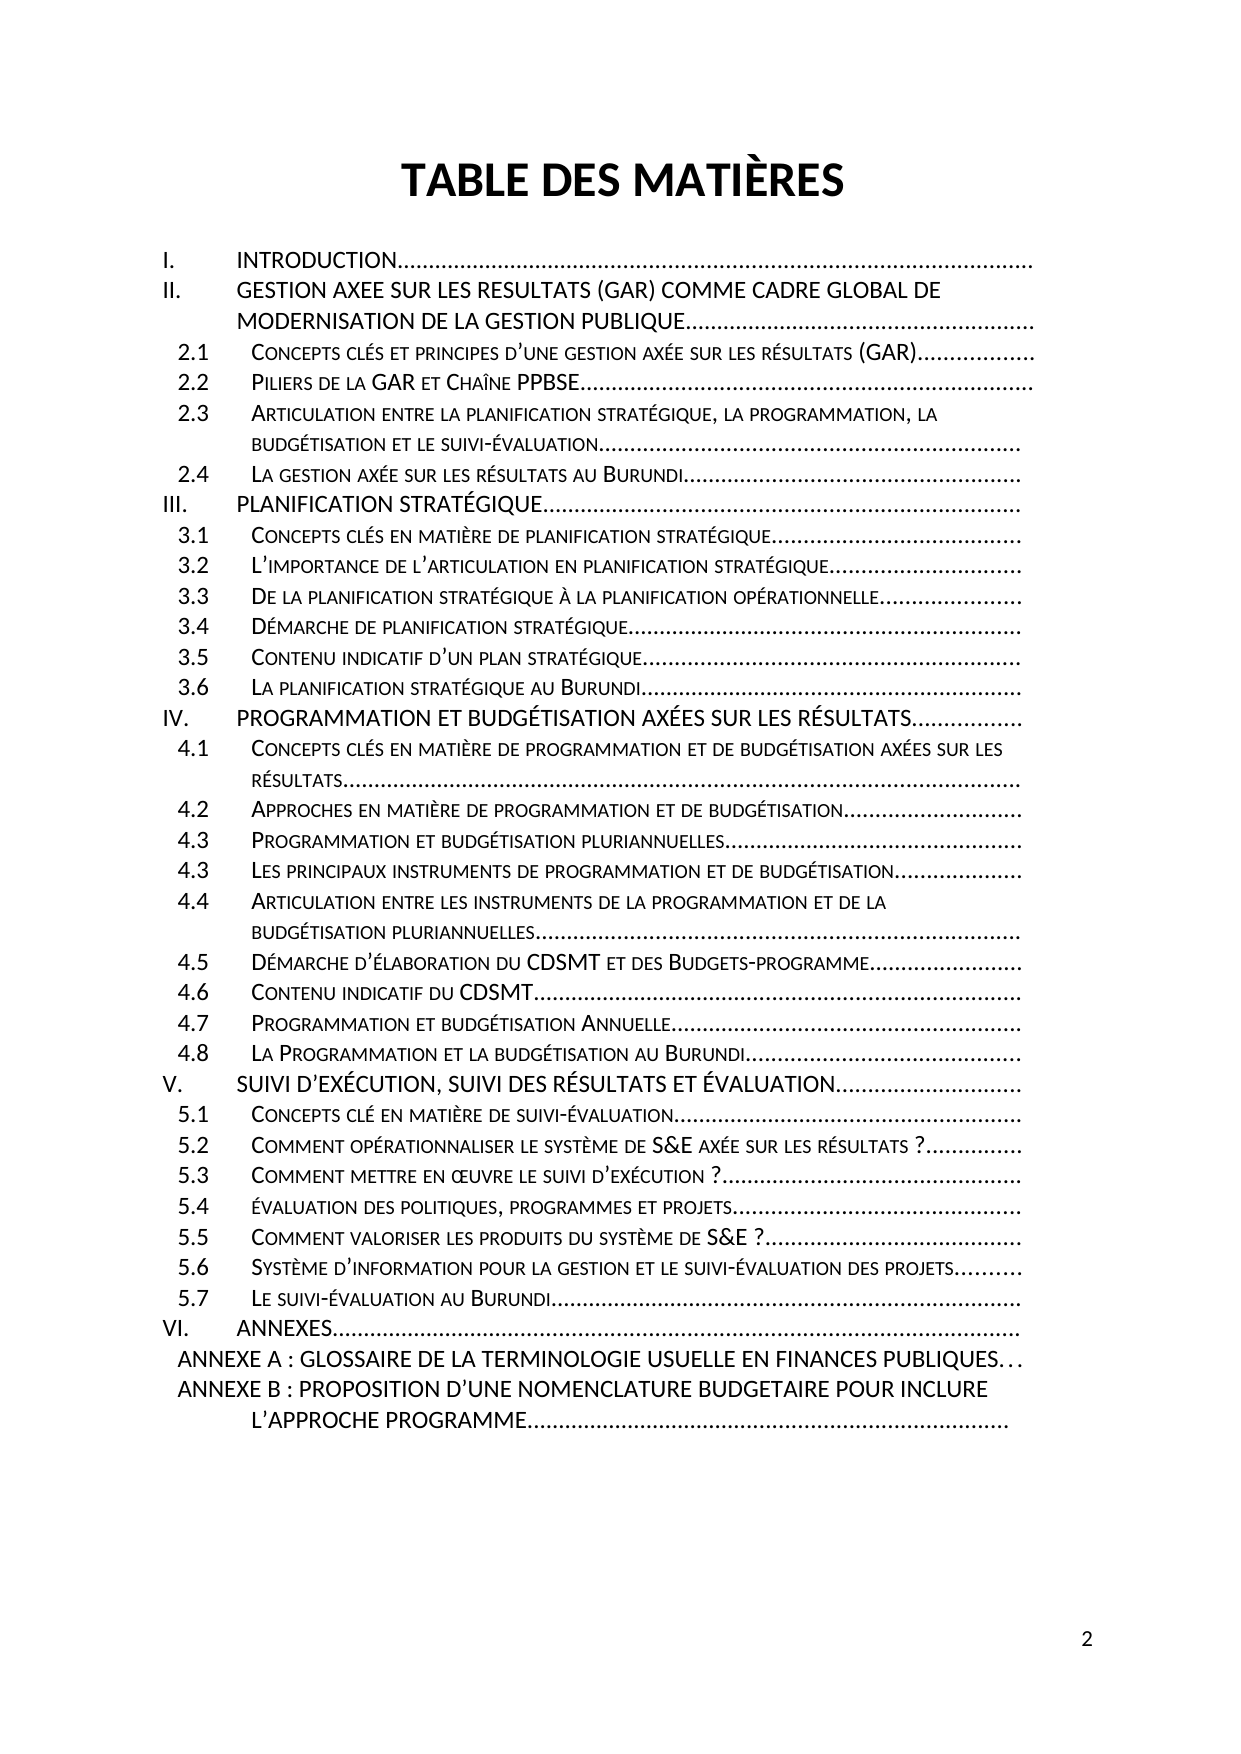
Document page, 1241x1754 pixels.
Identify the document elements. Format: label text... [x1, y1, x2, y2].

text TABLE DES MATIÈRES [148, 148, 1098, 209]
